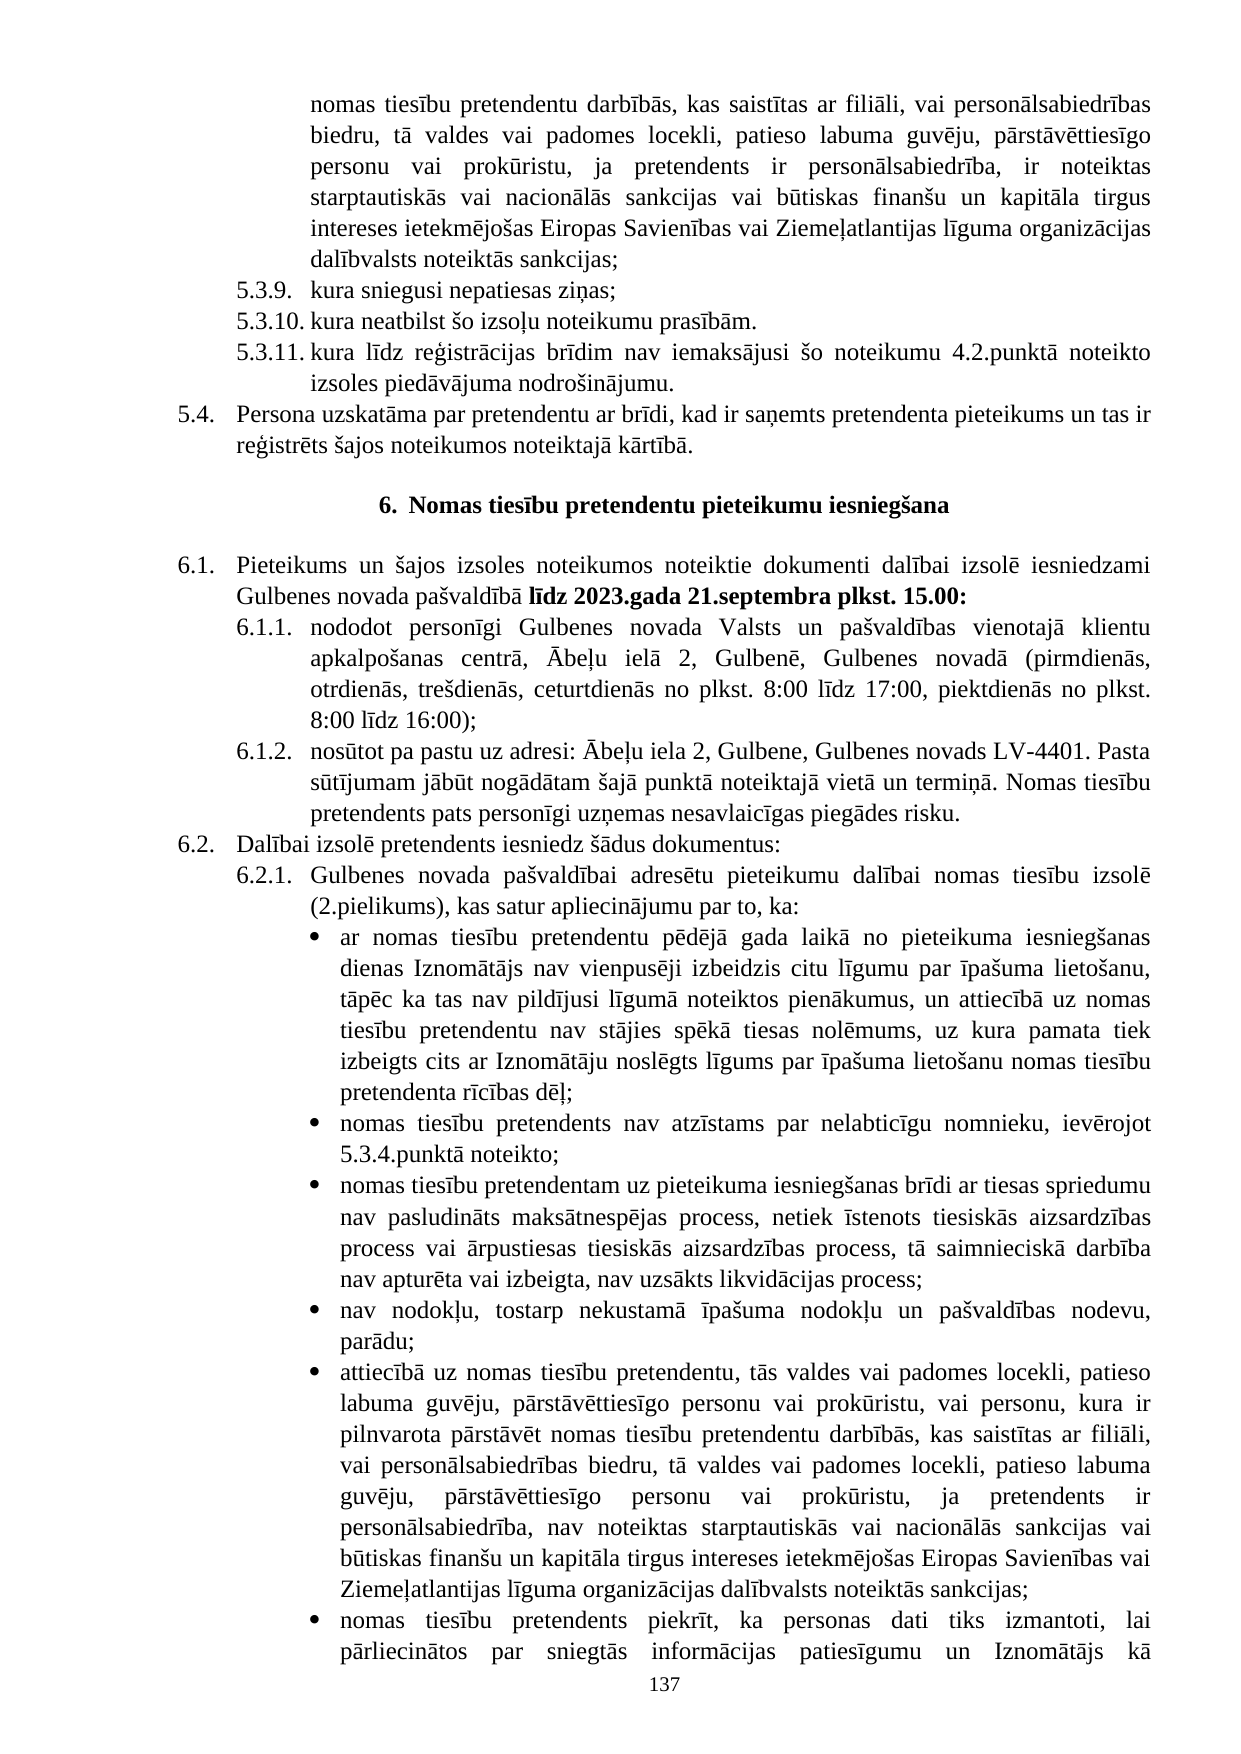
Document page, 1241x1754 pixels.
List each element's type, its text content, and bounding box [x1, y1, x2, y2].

list ar nomas tiesību pretendentu pēdējā gada laikā no pieteikuma iesniegšanas dienas Iznomātājs nav vienpusēji izbeidzis citu līgumu par īpašuma lietošanu, tāpēc ka tas nav pildījusi līgumā noteiktos pienākumus, un attiecībā uz nomas tiesību pretendentu nav stājies spēkā tiesas nolēmums, uz kura pamata tiek izbeigts cits ar Iznomātāju noslēgts līgums par īpašuma lietošanu nomas tiesību pretendenta rīcības dēļ; [310, 922, 1152, 1106]
list nav nodokļu, tostarp nekustamā īpašuma nodokļu un pašvaldības nodevu, parādu; [310, 1295, 1152, 1354]
list Gulbenes novada pašvaldībai adresētu pieteikumu dalībai nomas tiesību izsolē (2.pielikums), kas satur apliecinājumu par to, ka: [236, 860, 1152, 920]
list kura līdz reģistrācijas brīdim nav iemaksājusi šo noteikumu 4.2.punktā noteikto izsoles piedāvājuma nodrošinājumu. [236, 337, 1152, 397]
list nododot personīgi Gulbenes novada Valsts un pašvaldības vienotajā klientu apkalpošanas centrā, Ābeļu ielā 2, Gulbenē, Gulbenes novadā (pirmdienās, otrdienās, trešdienās, ceturtdienās no plkst. 8:00 līdz 17:00, piektdienās no plkst. 8:00 līdz 16:00); [236, 612, 1152, 734]
list kura neatbilst šo izsoļu noteikumu prasībām. [236, 306, 1152, 335]
list nosūtot pa pastu uz adresi: Ābeļu iela 2, Gulbene, Gulbenes novads LV-4401. Pasta sūtījumam jābūt nogādātam šajā punktā noteiktajā vietā un termiņā. Nomas tiesību pretendents pats personīgi uzņemas nesavlaicīgas piegādes risku. [236, 736, 1152, 827]
list attiecībā uz nomas tiesību pretendentu, tās valdes vai padomes locekli, patieso labuma guvēju, pārstāvēttiesīgo personu vai prokūristu, vai personu, kura ir pilnvarota pārstāvēt nomas tiesību pretendentu darbībās, kas saistītas ar filiāli, vai personālsabiedrības biedru, tā valdes vai padomes locekli, patieso labuma guvēju, pārstāvēttiesīgo personu vai prokūristu, ja pretendents ir personālsabiedrība, nav noteiktas starptautiskās vai nacionālās sankcijas vai būtiskas finanšu un kapitāla tirgus intereses ietekmējošas Eiropas Savienības vai Ziemeļatlantijas līguma organizācijas dalībvalsts noteiktās sankcijas; [310, 1357, 1152, 1603]
list nomas tiesību pretendents nav atzīstams par nelabticīgu nomnieku, ievērojot 5.3.4.punktā noteikto; [310, 1108, 1152, 1168]
list Pieteikums un šajos izsoles noteikumos noteiktie dokumenti dalībai izsolē iesniedzami Gulbenes novada pašvaldībā līdz 2023.gada 21.septembra plkst. 15.00: [177, 550, 1152, 609]
list Dalībai izsolē pretendents iesniedz šādus dokumentus: [177, 829, 1152, 858]
list nomas tiesību pretendentam uz pieteikuma iesniegšanas brīdi ar tiesas spriedumu nav pasludināts maksātnespējas process, netiek īstenots tiesiskās aizsardzības process vai ārpustiesas tiesiskās aizsardzības process, tā saimnieciskā darbība nav apturēta vai izbeigta, nav uzsākts likvidācijas process; [310, 1171, 1152, 1292]
list Persona uzskatāma par pretendentu ar brīdi, kad ir saņemts pretendenta pieteikums un tas ir reģistrēts šajos noteikumos noteiktajā kārtībā. [177, 399, 1152, 459]
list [310, 1605, 1152, 1665]
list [236, 89, 1152, 273]
list kura sniegusi nepatiesas ziņas; [236, 275, 1152, 304]
list Nomas tiesību pretendentu pieteikumu iesniegšana [177, 490, 1152, 519]
